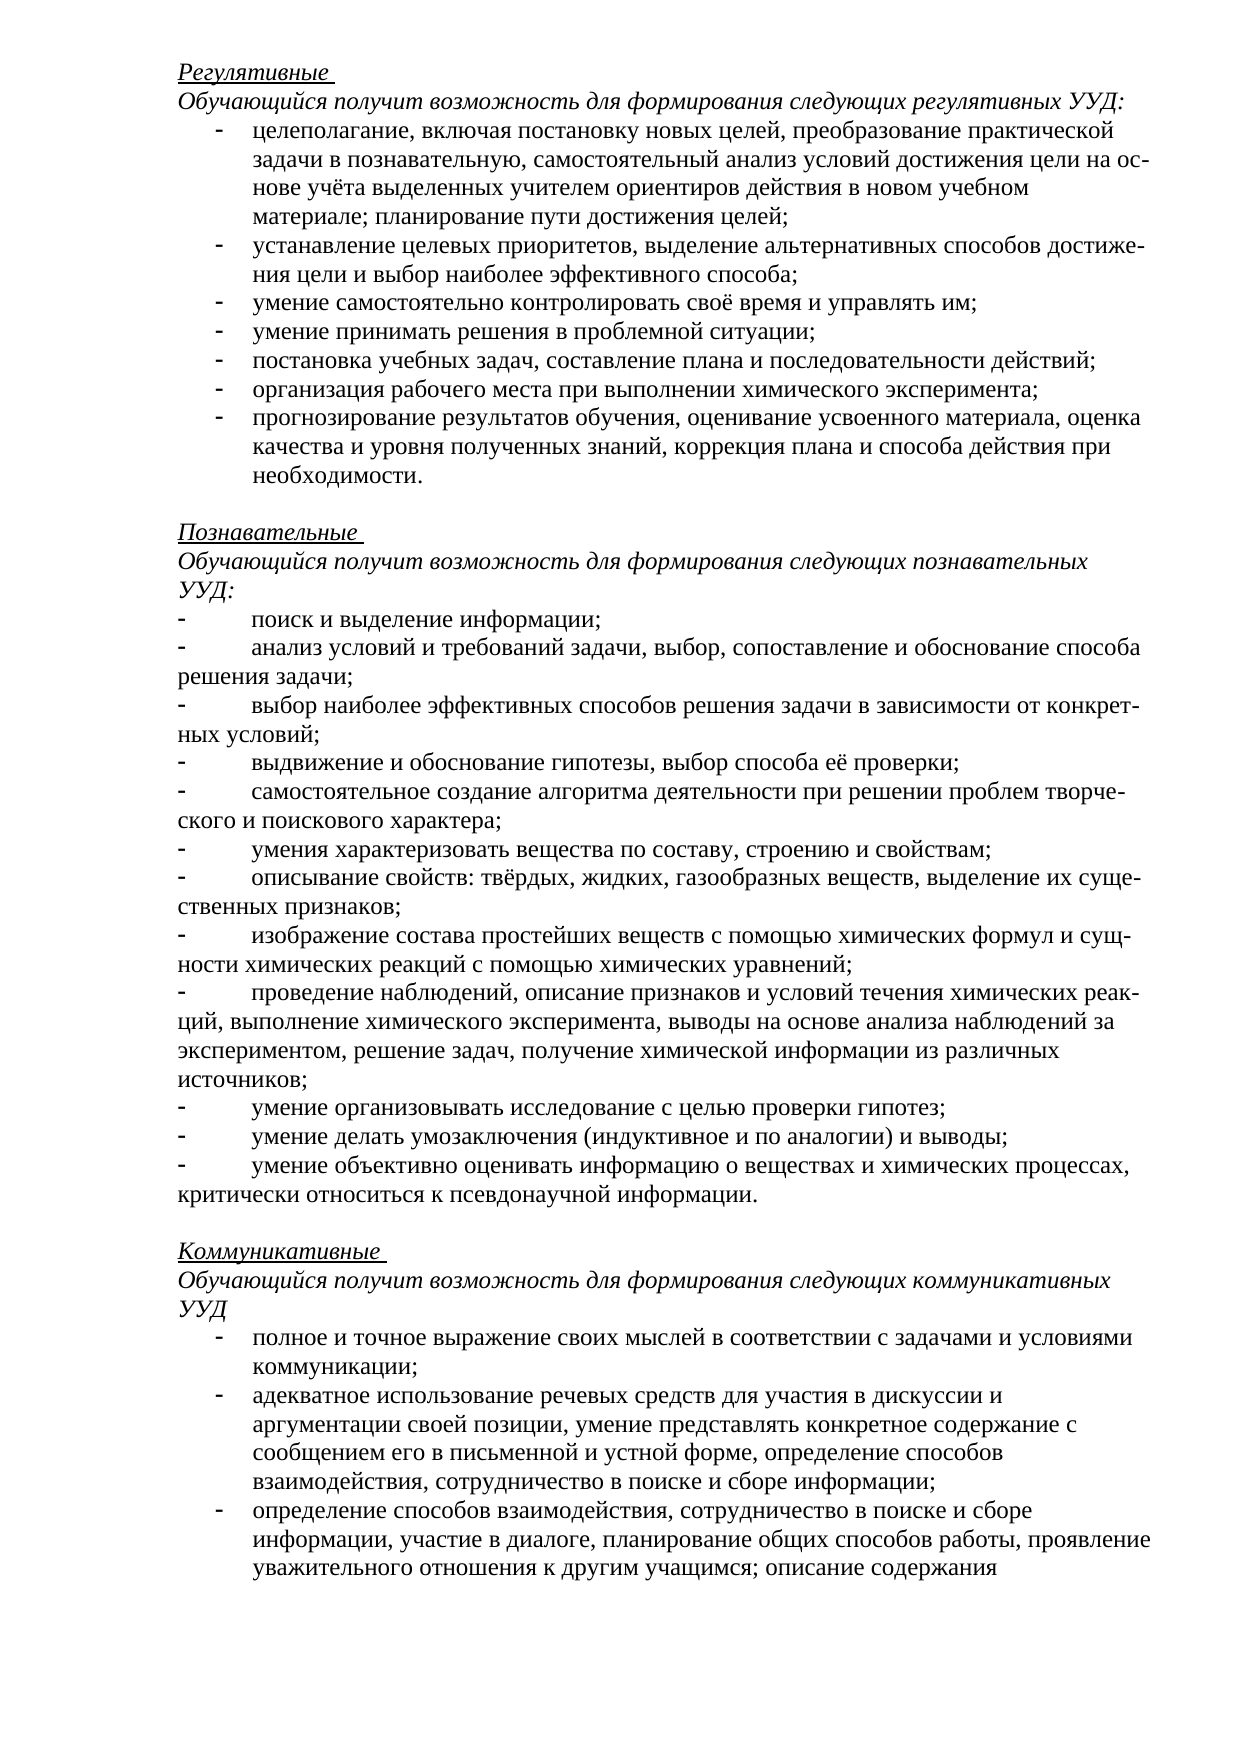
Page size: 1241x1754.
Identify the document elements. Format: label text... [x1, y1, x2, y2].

list организация рабочего места при выполнении химического эксперимента; [215, 374, 1152, 402]
list прогнозирование результатов обучения, оценивание усвоенного материала, оценка качества и уровня полученных знаний, коррекция плана и способа действия при необходимости. [215, 402, 1152, 489]
list умение объективно оценивать информацию о веществах и химических процессах, критически относиться к псевдонаучной информации. [177, 1150, 1152, 1207]
list поиск и выделение информации; [177, 604, 1152, 632]
list постановка учебных задач, составление плана и последовательности действий; [215, 345, 1152, 374]
list умение самостоятельно контролировать своё время и управлять им; [215, 287, 1152, 316]
list описывание свойств: твёрдых, жидких, газообразных веществ, выделение их существенных признаков; [177, 862, 1152, 920]
list полное и точное выражение своих мыслей в соответствии с задачами и условиями коммуникации; [215, 1322, 1152, 1380]
list самостоятельное создание алгоритма деятельности при решении проблем творческого и поискового характера; [177, 776, 1152, 834]
list выбор наиболее эффективных способов решения задачи в зависимости от конкретных условий; [177, 690, 1152, 747]
list проведение наблюдений, описание признаков и условий течения химических реакций, выполнение химического эксперимента, выводы на основе анализа наблюдений за экспериментом, решение задач, получение химической информации из различных источников; [177, 977, 1152, 1092]
list адекватное использование речевых средств для участия в дискуссии и аргументации своей позиции, умение представлять конкретное содержание с сообщением его в письменной и устной форме, определение способов взаимодействия, сотрудничество в поиске и сборе информации; [215, 1380, 1152, 1495]
list выдвижение и обоснование гипотезы, выбор способа её проверки; [177, 747, 1152, 776]
list определение способов взаимодействия, сотрудничество в поиске и сборе информации, участие в диалоге, планирование общих способов работы, проявление уважительного отношения к другим учащимся; описание содержания [215, 1495, 1152, 1581]
list умение делать умозаключения (индуктивное и по аналогии) и выводы; [177, 1121, 1152, 1150]
text Обучающийся получит возможность для формирования следующих познавательных УУД: [177, 546, 1152, 604]
list умения характеризовать вещества по составу, строению и свойствам; [177, 834, 1152, 862]
list целеполагание, включая постановку новых целей, преобразование практической задачи в познавательную, самостоятельный анализ условий достижения цели на основе учёта выделенных учителем ориентиров действия в новом учебном материале; планирование пути достижения целей; [215, 115, 1152, 230]
text Обучающийся получит возможность для формирования следующих коммуникативных УУД [177, 1265, 1152, 1322]
text Коммуникативные [177, 1236, 1152, 1265]
text Регулятивные [177, 57, 1152, 86]
list умение принимать решения в проблемной ситуации; [215, 316, 1152, 345]
list умение организовывать исследование с целью проверки гипотез; [177, 1092, 1152, 1121]
list анализ условий и требований задачи, выбор, сопоставление и обоснование способа решения задачи; [177, 632, 1152, 690]
list изображение состава простейших веществ с помощью химических формул и сущности химических реакций с помощью химических уравнений; [177, 920, 1152, 977]
list устанавление целевых приоритетов, выделение альтернативных способов достижения цели и выбор наиболее эффективного способа; [215, 230, 1152, 287]
text Познавательные [177, 517, 1152, 546]
text Обучающийся получит возможность для формирования следующих регулятивных УУД: [177, 86, 1152, 115]
